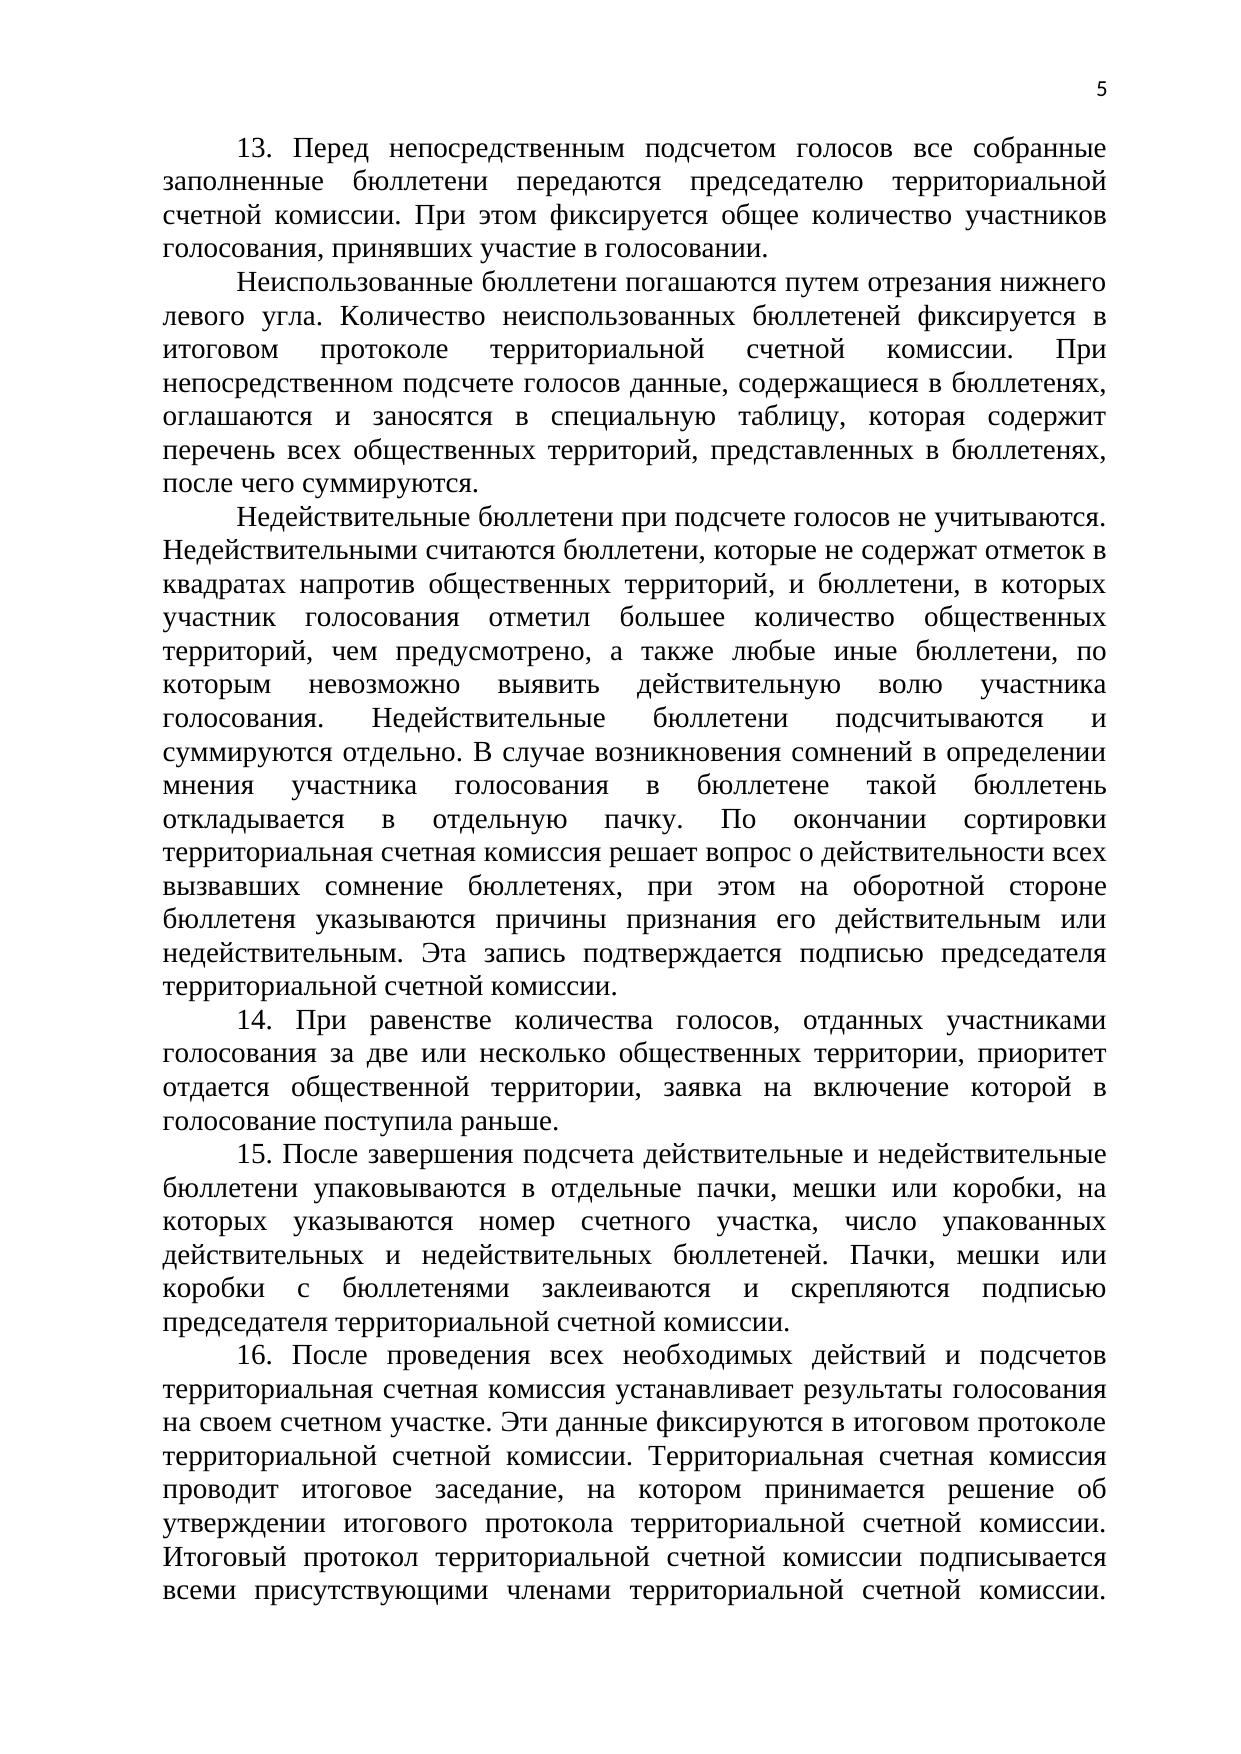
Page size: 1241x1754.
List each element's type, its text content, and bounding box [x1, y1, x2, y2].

text 13. Перед непосредственным подсчетом голосов все собранные заполненные бюллетени передаются председателю территориальной счетной комиссии. При этом фиксируется общее количество участников голосования, принявших участие в голосовании. [162, 130, 1107, 264]
text Неиспользованные бюллетени погашаются путем отрезания нижнего левого угла. Количество неиспользованных бюллетеней фиксируется в итоговом протоколе территориальной счетной комиссии. При непосредственном подсчете голосов данные, содержащиеся в бюллетенях, оглашаются и заносятся в специальную таблицу, которая содержит перечень всех общественных территорий, представленных в бюллетенях, после чего суммируются. [162, 264, 1107, 499]
text Недействительные бюллетени при подсчете голосов не учитываются. Недействительными считаются бюллетени, которые не содержат отметок в квадратах напротив общественных территорий, и бюллетени, в которых участник голосования отметил большее количество общественных территорий, чем предусмотрено, а также любые иные бюллетени, по которым невозможно выявить действительную волю участника голосования. Недействительные бюллетени подсчитываются и суммируются отдельно. В случае возникновения сомнений в определении мнения участника голосования в бюллетене такой бюллетень откладывается в отдельную пачку. По окончании сортировки территориальная счетная комиссия решает вопрос о действительности всех вызвавших сомнение бюллетенях, при этом на оборотной стороне бюллетеня указываются причины признания его действительным или недействительным. Эта запись подтверждается подписью председателя территориальной счетной комиссии. [162, 499, 1107, 1002]
text 14. При равенстве количества голосов, отданных участниками голосования за две или несколько общественных территории, приоритет отдается общественной территории, заявка на включение которой в голосование поступила раньше. [162, 1002, 1107, 1136]
text 15. После завершения подсчета действительные и недействительные бюллетени упаковываются в отдельные пачки, мешки или коробки, на которых указываются номер счетного участка, число упакованных действительных и недействительных бюллетеней. Пачки, мешки или коробки с бюллетенями заклеиваются и скрепляются подписью председателя территориальной счетной комиссии. [162, 1136, 1107, 1337]
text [162, 1337, 1107, 1606]
